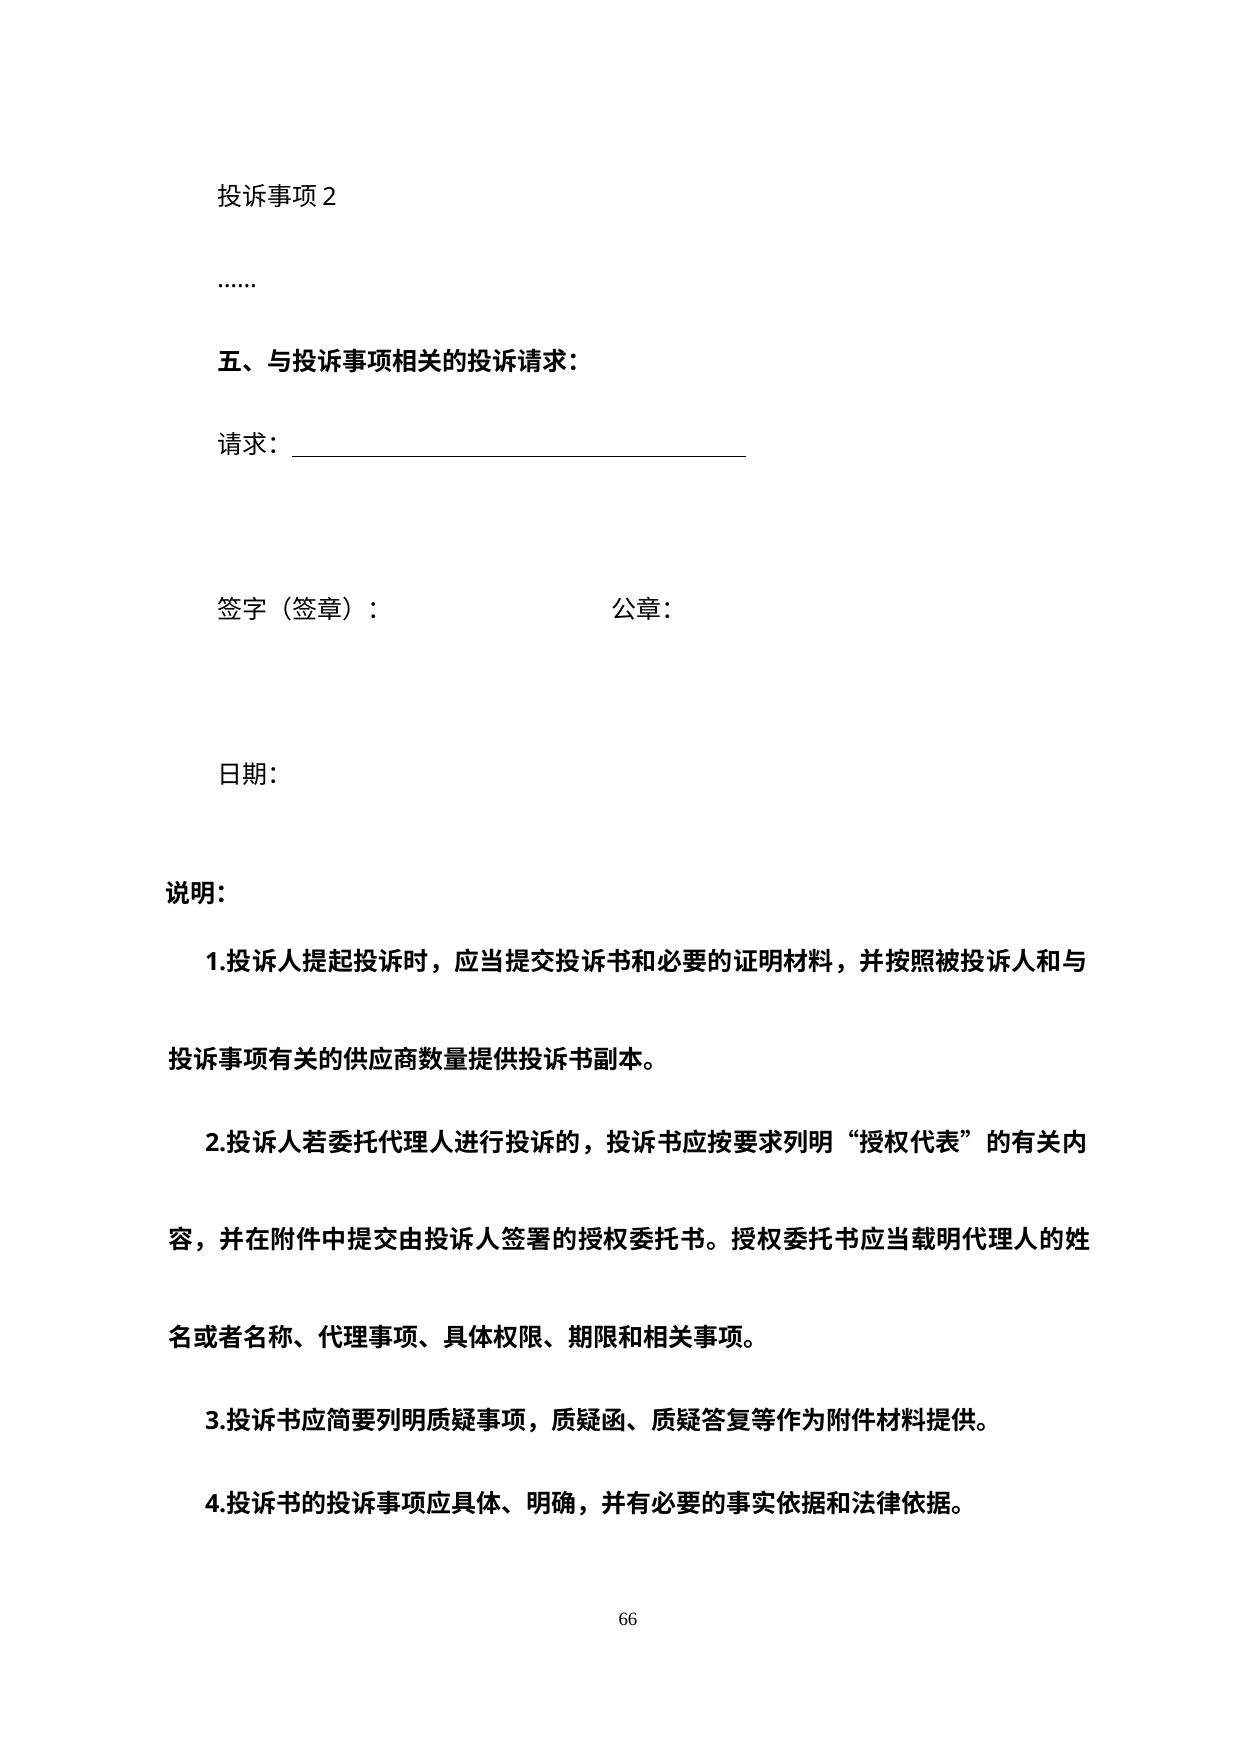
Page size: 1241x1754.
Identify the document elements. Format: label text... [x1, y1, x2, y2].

text 4.投诉书的投诉事项应具体、明确，并有必要的事实依据和法律依据。 [168, 1469, 1090, 1534]
text 日期： [168, 740, 1090, 805]
text 签字（签章）： 公章： [168, 575, 1090, 640]
text …… [168, 245, 1090, 310]
text 说明： [165, 873, 1090, 909]
text 投诉事项2 [168, 162, 1090, 227]
text 五、与投诉事项相关的投诉请求： [168, 327, 1090, 392]
text 1.投诉人提起投诉时，应当提交投诉书和必要的证明材料，并按照被投诉人和与投诉事项有关的供应商数量提供投诉书副本。 [168, 927, 1090, 1090]
text 3.投诉书应简要列明质疑事项，质疑函、质疑答复等作为附件材料提供。 [168, 1386, 1090, 1451]
text 请求： [168, 410, 1090, 475]
text 2.投诉人若委托代理人进行投诉的，投诉书应按要求列明“授权代表”的有关内容，并在附件中提交由投诉人签署的授权委托书。授权委托书应当载明代理人的姓名或者名称、代理事项、具体权限、期限和相关事项。 [168, 1108, 1090, 1368]
